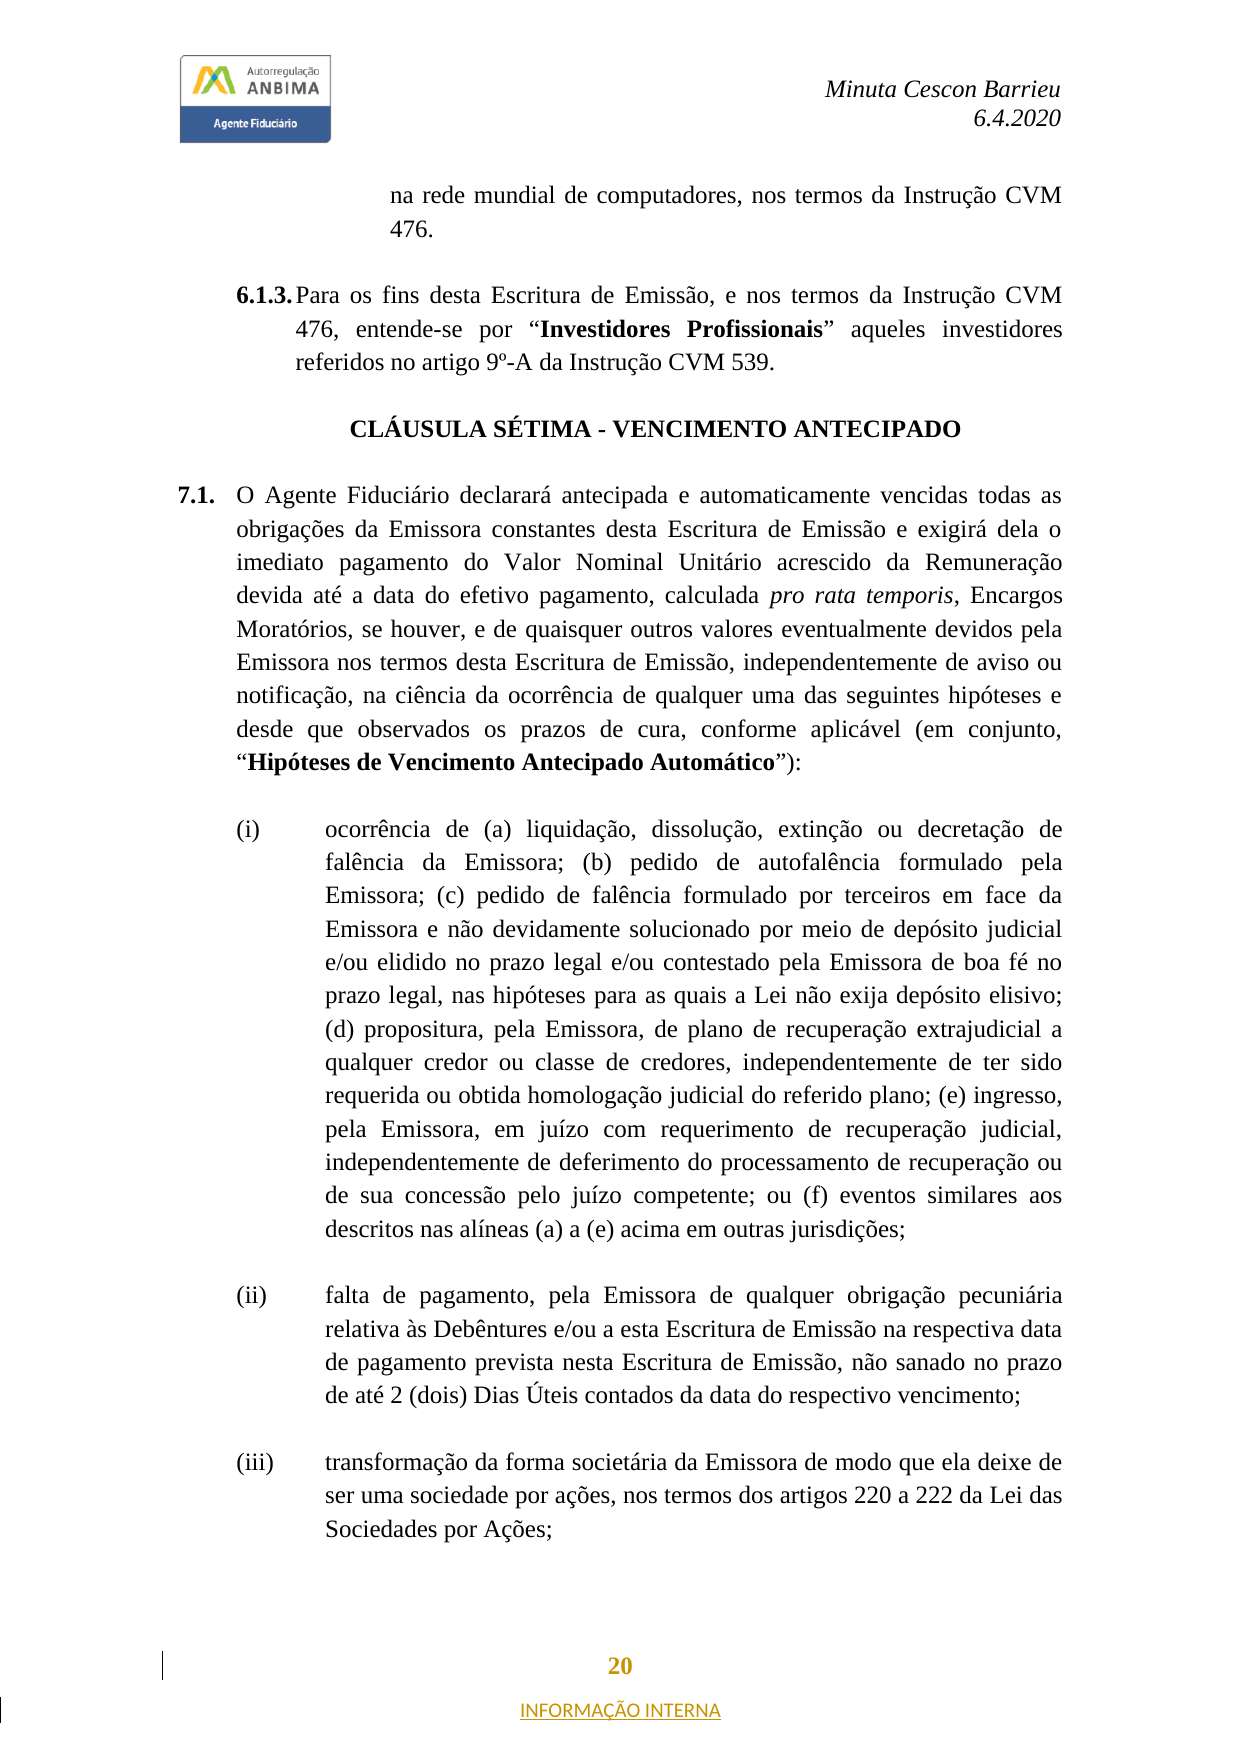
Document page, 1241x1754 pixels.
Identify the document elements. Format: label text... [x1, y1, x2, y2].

list O Agente Fiduciário declarará antecipada e automaticamente vencidas todas as obrigações da Emissora constantes desta Escritura de Emissão e exigirá dela o imediato pagamento do Valor Nominal Unitário acrescido da Remuneração devida até a data do efetivo pagamento, calculada pro rata temporis, Encargos Moratórios, se houver, e de quaisquer outros valores eventualmente devidos pela Emissora nos termos desta Escritura de Emissão, independentemente de aviso ou notificação, na ciência da ocorrência de qualquer uma das seguintes hipóteses e desde que observados os prazos de cura, conforme aplicável (em conjunto, “Hipóteses de Vencimento Antecipado Automático”): [177, 477, 1063, 777]
text falta de pagamento, pela Emissora de qualquer obrigação pecuniária relativa às Debêntures e/ou a esta Escritura de Emissão na respectiva data de pagamento prevista nesta Escritura de Emissão, não sanado no prazo de até 2 (dois) Dias Úteis contados da data do respectivo vencimento; [236, 1277, 1063, 1411]
text CLÁUSULA SÉTIMA - VENCIMENTO ANTECIPADO [177, 411, 1063, 444]
list Para os fins desta Escritura de Emissão, e nos termos da Instrução CVM 476, entende-se por “Investidores Profissionais” aqueles investidores referidos no artigo 9º-A da Instrução CVM 539. [236, 277, 1063, 377]
text transformação da forma societária da Emissora de modo que ela deixe de ser uma sociedade por ações, nos termos dos artigos 220 a 222 da Lei das Sociedades por Ações; [236, 1444, 1063, 1544]
picture [177, 53, 334, 146]
text ocorrência de (a) liquidação, dissolução, extinção ou decretação de falência da Emissora; (b) pedido de autofalência formulado pela Emissora; (c) pedido de falência formulado por terceiros em face da Emissora e não devidamente solucionado por meio de depósito judicial e/ou elidido no prazo legal e/ou contestado pela Emissora de boa fé no prazo legal, nas hipóteses para as quais a Lei não exija depósito elisivo; (d) propositura, pela Emissora, de plano de recuperação extrajudicial a qualquer credor ou classe de credores, independentemente de ter sido requerida ou obtida homologação judicial do referido plano; (e) ingresso, pela Emissora, em juízo com requerimento de recuperação judicial, independentemente de deferimento do processamento de recuperação ou de sua concessão pelo juízo competente; ou (f) eventos similares aos descritos nas alíneas (a) a (e) acima em outras jurisdições; [236, 811, 1063, 1244]
